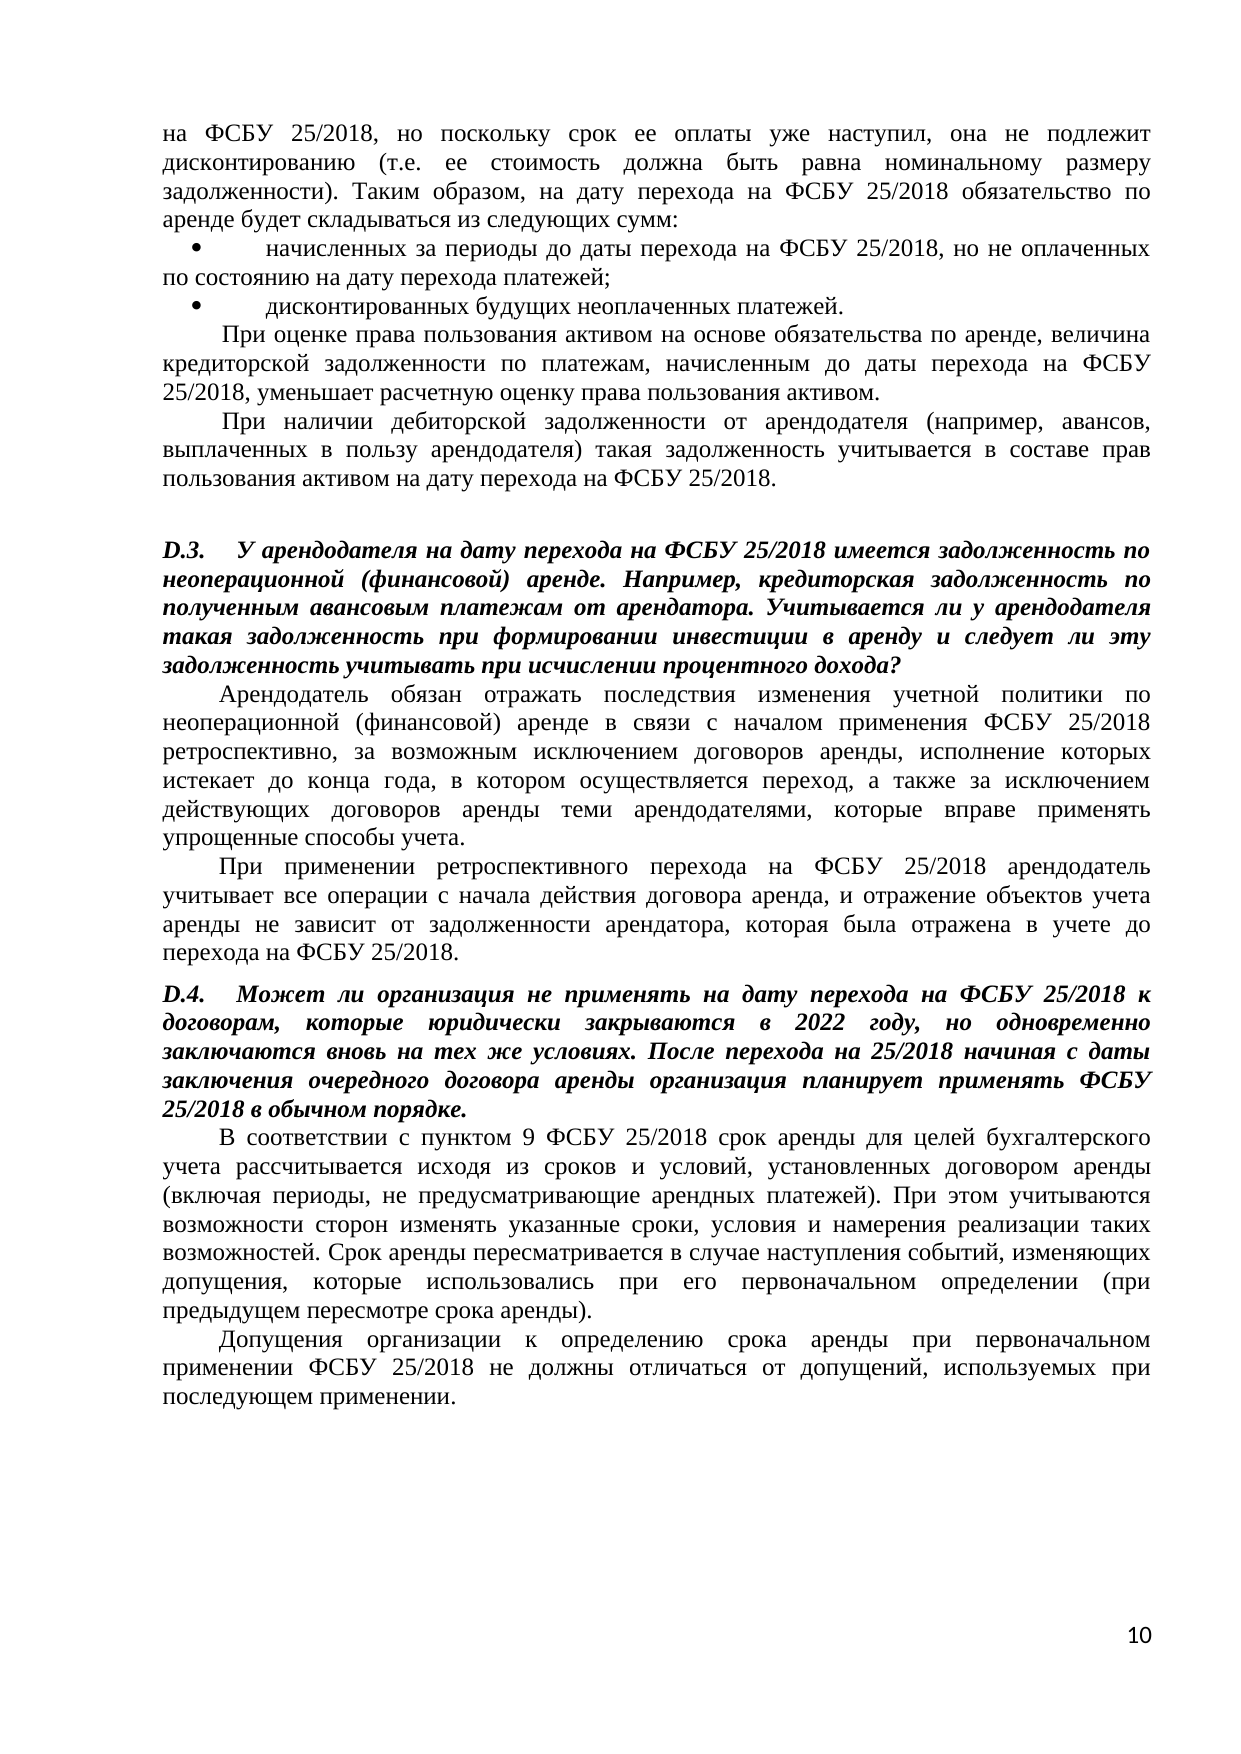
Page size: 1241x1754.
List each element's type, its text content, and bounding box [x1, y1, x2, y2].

text В соответствии с пунктом 9 ФСБУ 25/2018 срок аренды для целей бухгалтерского учета рассчитывается исходя из сроков и условий, установленных договором аренды (включая периоды, не предусматривающие арендных платежей). При этом учитываются возможности сторон изменять указанные сроки, условия и намерения реализации таких возможностей. Срок аренды пересматривается в случае наступления событий, изменяющих допущения, которые использовались при его первоначальном определении (при предыдущем пересмотре срока аренды). [162, 1122, 1152, 1324]
list дисконтированных будущих неоплаченных платежей. [162, 291, 1152, 319]
subtitle Может ли организация не применять на дату перехода на ФСБУ 25/2018 к договорам, которые юридически закрываются в 2022 году, но одновременно заключаются вновь на тех же условиях. После перехода на 25/2018 начиная с даты заключения очередного договора аренды организация планирует применять ФСБУ 25/2018 в обычном порядке. [162, 979, 1152, 1122]
text При оценке права пользования активом на основе обязательства по аренде, величина кредиторской задолженности по платежам, начисленным до даты перехода на ФСБУ 25/2018, уменьшает расчетную оценку права пользования активом. [162, 319, 1152, 406]
text При наличии дебиторской задолженности от арендодателя (например, авансов, выплаченных в пользу арендодателя) такая задолженность учитывается в составе прав пользования активом на дату перехода на ФСБУ 25/2018. [162, 406, 1152, 492]
text При применении ретроспективного перехода на ФСБУ 25/2018 арендодатель учитывает все операции с начала действия договора аренда, и отражение объектов учета аренды не зависит от задолженности арендатора, которая была отражена в учете до перехода на ФСБУ 25/2018. [162, 851, 1152, 966]
text Арендодатель обязан отражать последствия изменения учетной политики по неоперационной (финансовой) аренде в связи с началом применения ФСБУ 25/2018 ретроспективно, за возможным исключением договоров аренды, исполнение которых истекает до конца года, в котором осуществляется переход, а также за исключением действующих договоров аренды теми арендодателями, которые вправе применять упрощенные способы учета. [162, 679, 1152, 851]
subtitle У арендодателя на дату перехода на ФСБУ 25/2018 имеется задолженность по неоперационной (финансовой) аренде. Например, кредиторская задолженность по полученным авансовым платежам от арендатора. Учитывается ли у арендодателя такая задолженность при формировании инвестиции в аренду и следует ли эту задолженность учитывать при исчислении процентного дохода? [162, 535, 1152, 679]
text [162, 118, 1152, 233]
list начисленных за периоды до даты перехода на ФСБУ 25/2018, но не оплаченных по состоянию на дату перехода платежей; [162, 233, 1152, 291]
text Допущения организации к определению срока аренды при первоначальном применении ФСБУ 25/2018 не должны отличаться от допущений, используемых при последующем применении. [162, 1324, 1152, 1410]
